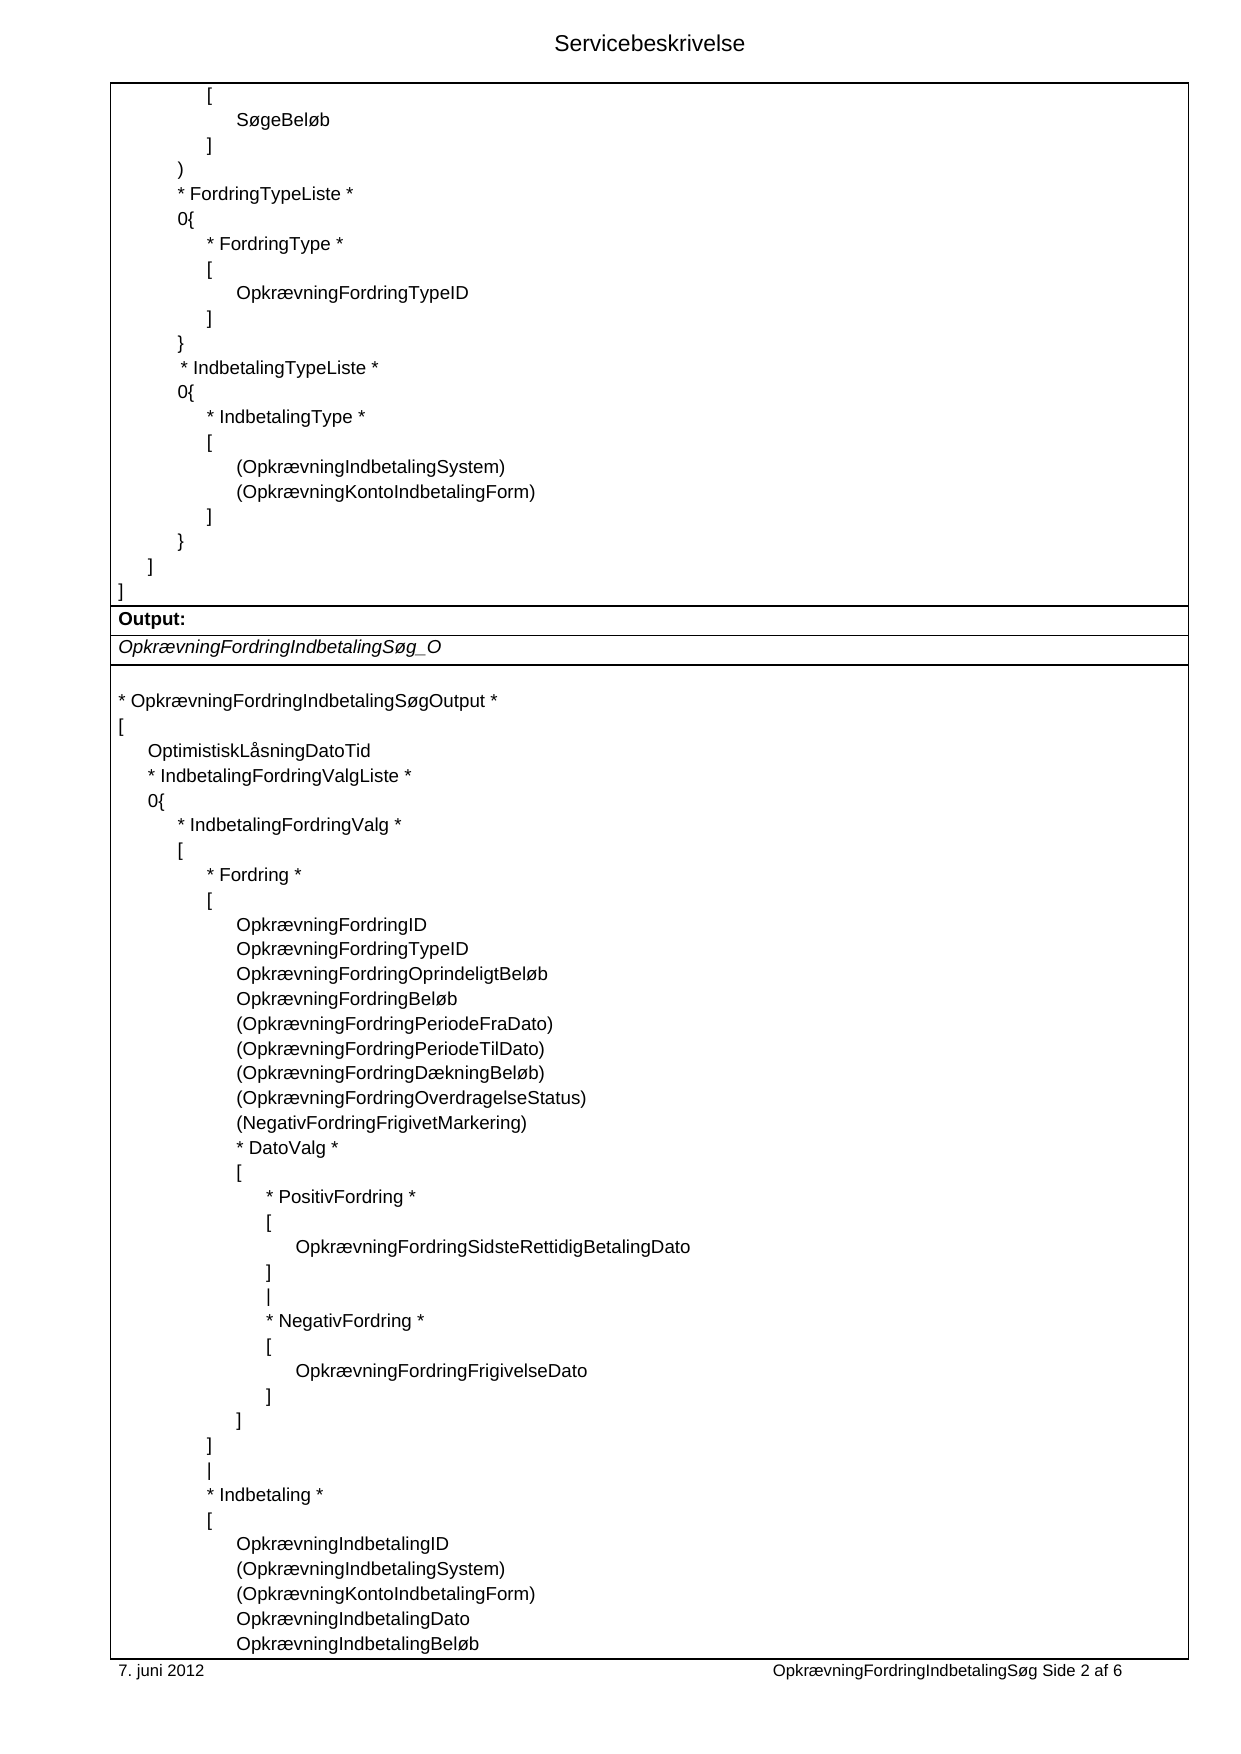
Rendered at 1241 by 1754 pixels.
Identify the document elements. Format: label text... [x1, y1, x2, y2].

table_cell OpkrævningFordringIndbetalingSøg_O [111, 636, 1188, 664]
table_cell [111, 84, 1188, 605]
table_cell Output: [111, 607, 1188, 634]
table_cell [111, 666, 1188, 1658]
